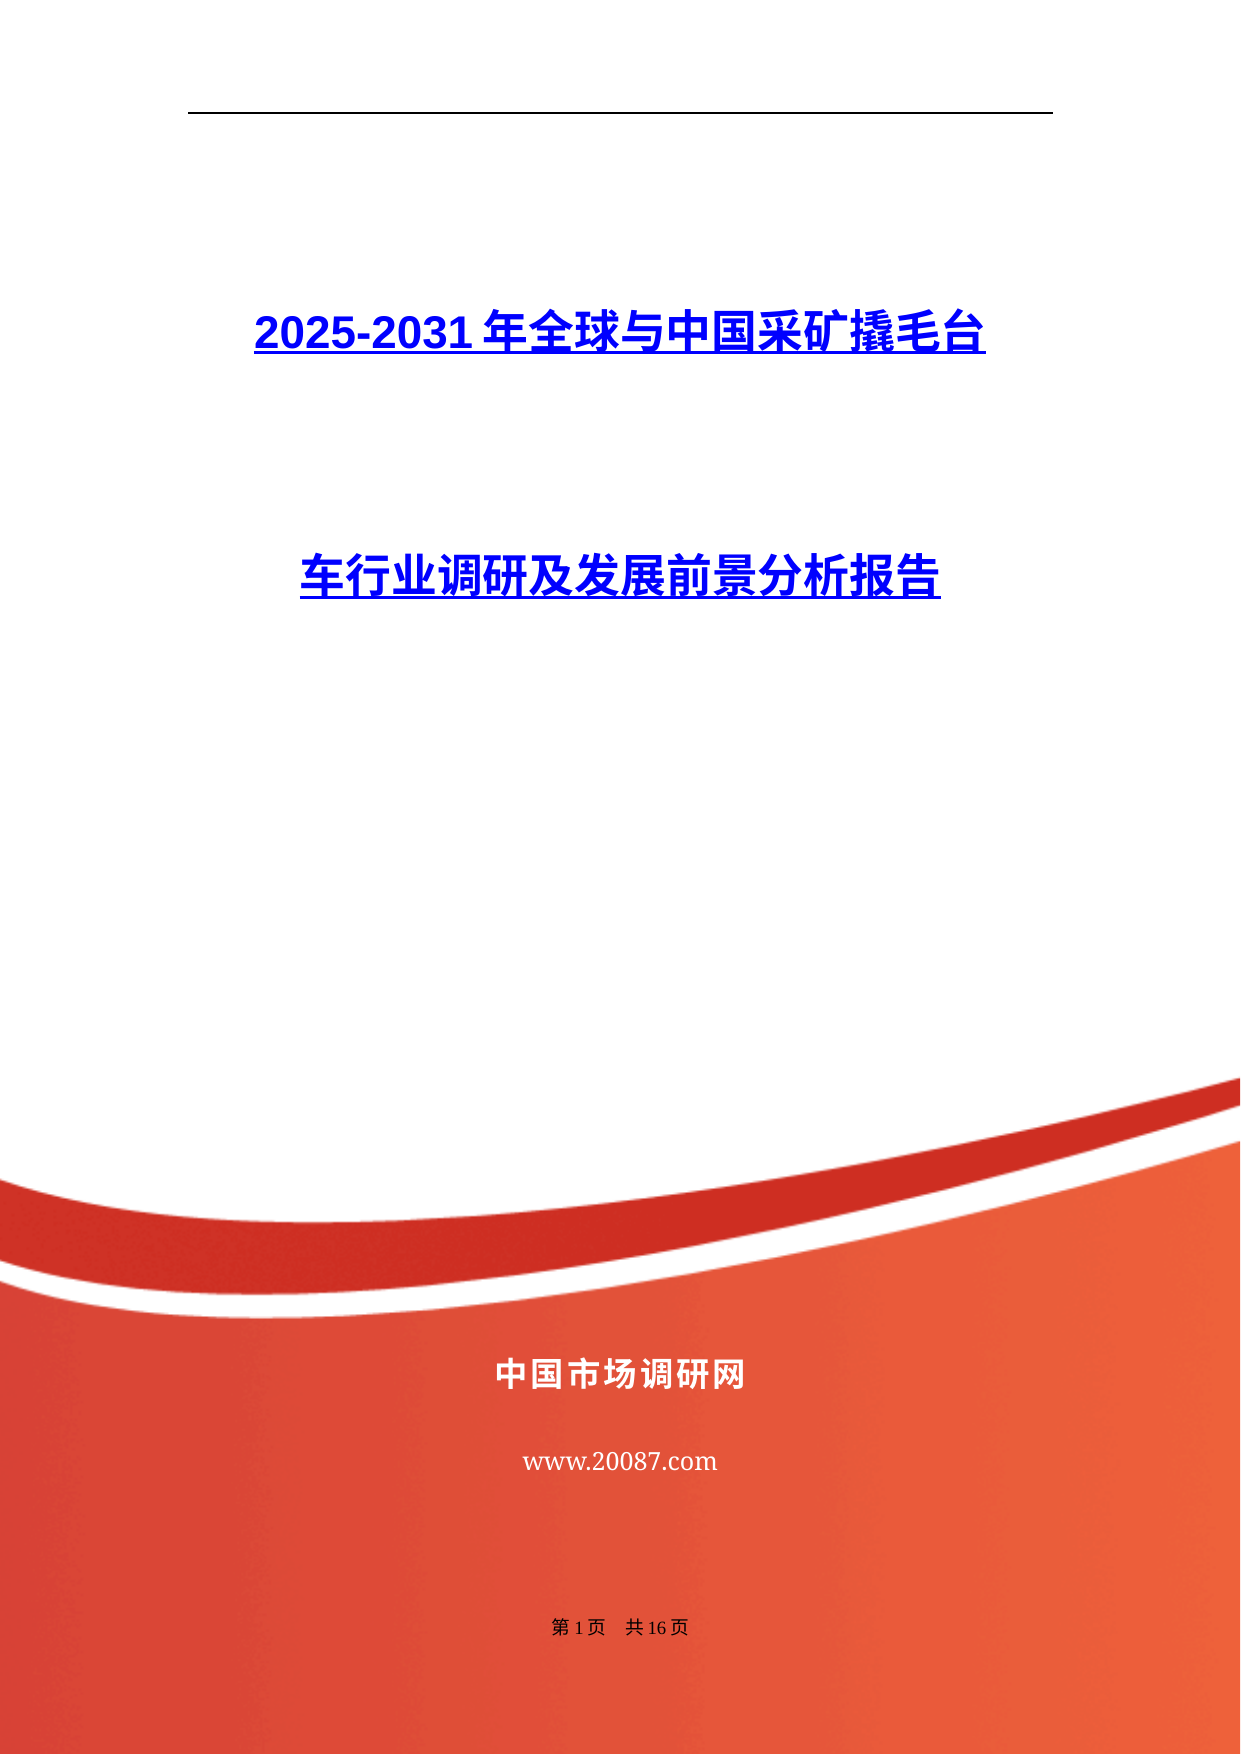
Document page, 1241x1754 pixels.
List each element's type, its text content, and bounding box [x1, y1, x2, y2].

subtitle 中国市场调研网 [187, 1339, 1053, 1404]
table_header 2025-2031年全球与中国采矿撬毛台车行业调研及发展前景分析报告 [188, 207, 1053, 773]
text www.20087.com [187, 1428, 1053, 1493]
picture [0, 1006, 1241, 1754]
